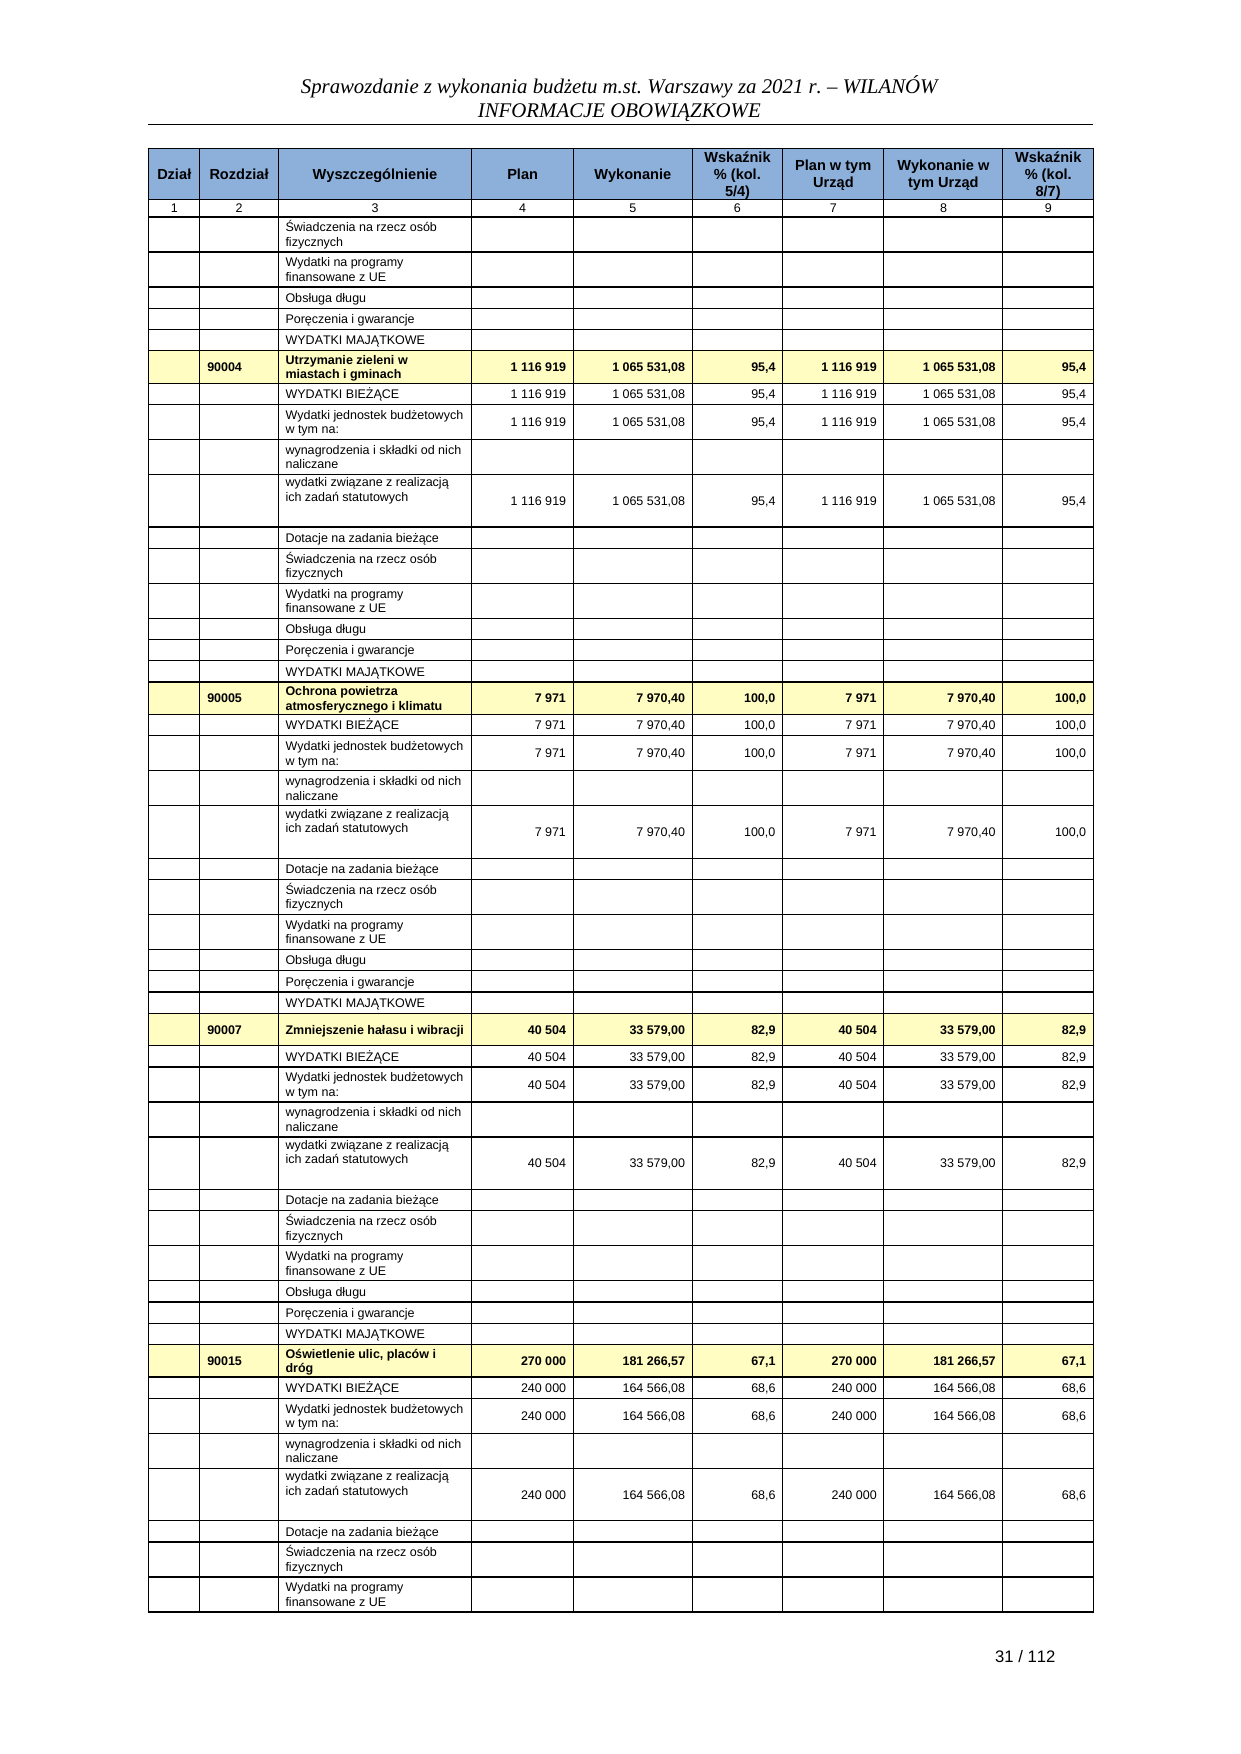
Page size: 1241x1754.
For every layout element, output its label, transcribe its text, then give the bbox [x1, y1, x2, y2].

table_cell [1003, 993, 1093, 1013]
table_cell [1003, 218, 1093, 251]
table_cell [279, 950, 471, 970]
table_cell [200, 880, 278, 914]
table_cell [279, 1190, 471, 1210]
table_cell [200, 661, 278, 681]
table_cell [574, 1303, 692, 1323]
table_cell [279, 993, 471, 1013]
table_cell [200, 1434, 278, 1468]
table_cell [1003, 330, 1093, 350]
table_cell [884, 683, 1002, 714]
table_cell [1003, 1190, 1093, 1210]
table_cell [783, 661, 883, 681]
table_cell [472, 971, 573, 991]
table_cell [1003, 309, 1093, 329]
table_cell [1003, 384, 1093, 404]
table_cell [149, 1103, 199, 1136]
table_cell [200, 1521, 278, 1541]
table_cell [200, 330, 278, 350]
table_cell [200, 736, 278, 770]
table_cell 1 [149, 200, 199, 216]
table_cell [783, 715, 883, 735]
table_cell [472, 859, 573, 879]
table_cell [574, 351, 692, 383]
table_cell 5 [574, 200, 692, 216]
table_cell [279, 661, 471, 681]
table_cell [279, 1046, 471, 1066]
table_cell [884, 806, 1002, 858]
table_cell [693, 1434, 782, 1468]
table_header Wskaźnik % (kol. 8/7) [1003, 149, 1093, 199]
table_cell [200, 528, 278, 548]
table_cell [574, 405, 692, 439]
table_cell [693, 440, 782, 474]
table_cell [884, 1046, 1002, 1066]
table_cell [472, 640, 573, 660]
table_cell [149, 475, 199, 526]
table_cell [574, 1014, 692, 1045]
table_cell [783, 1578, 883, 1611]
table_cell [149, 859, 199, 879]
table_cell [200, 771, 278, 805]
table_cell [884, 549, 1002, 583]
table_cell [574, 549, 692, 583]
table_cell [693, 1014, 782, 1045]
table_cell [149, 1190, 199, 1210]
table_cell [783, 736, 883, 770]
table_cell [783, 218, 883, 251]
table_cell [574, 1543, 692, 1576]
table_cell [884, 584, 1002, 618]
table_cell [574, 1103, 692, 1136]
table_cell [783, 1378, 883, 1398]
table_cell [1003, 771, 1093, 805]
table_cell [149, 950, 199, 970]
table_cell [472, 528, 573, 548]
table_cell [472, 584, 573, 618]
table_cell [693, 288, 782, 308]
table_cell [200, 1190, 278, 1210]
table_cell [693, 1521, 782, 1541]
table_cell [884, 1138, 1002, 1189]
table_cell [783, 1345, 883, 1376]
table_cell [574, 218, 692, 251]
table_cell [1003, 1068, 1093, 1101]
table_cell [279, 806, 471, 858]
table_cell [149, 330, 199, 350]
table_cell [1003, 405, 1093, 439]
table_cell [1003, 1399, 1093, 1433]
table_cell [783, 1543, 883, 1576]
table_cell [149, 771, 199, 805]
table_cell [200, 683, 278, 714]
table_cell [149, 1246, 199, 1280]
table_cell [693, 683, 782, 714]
table_header Wykonanie w tym Urząd [884, 149, 1002, 199]
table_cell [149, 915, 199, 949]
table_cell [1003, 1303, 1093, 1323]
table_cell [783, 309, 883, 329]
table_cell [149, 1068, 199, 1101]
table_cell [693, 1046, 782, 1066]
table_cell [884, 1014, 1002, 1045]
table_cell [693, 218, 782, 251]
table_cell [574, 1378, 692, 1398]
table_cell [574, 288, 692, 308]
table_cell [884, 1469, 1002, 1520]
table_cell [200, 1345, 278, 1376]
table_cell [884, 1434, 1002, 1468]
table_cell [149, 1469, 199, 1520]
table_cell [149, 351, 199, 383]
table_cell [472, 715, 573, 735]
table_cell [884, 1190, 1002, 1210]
table_cell 8 [884, 200, 1002, 216]
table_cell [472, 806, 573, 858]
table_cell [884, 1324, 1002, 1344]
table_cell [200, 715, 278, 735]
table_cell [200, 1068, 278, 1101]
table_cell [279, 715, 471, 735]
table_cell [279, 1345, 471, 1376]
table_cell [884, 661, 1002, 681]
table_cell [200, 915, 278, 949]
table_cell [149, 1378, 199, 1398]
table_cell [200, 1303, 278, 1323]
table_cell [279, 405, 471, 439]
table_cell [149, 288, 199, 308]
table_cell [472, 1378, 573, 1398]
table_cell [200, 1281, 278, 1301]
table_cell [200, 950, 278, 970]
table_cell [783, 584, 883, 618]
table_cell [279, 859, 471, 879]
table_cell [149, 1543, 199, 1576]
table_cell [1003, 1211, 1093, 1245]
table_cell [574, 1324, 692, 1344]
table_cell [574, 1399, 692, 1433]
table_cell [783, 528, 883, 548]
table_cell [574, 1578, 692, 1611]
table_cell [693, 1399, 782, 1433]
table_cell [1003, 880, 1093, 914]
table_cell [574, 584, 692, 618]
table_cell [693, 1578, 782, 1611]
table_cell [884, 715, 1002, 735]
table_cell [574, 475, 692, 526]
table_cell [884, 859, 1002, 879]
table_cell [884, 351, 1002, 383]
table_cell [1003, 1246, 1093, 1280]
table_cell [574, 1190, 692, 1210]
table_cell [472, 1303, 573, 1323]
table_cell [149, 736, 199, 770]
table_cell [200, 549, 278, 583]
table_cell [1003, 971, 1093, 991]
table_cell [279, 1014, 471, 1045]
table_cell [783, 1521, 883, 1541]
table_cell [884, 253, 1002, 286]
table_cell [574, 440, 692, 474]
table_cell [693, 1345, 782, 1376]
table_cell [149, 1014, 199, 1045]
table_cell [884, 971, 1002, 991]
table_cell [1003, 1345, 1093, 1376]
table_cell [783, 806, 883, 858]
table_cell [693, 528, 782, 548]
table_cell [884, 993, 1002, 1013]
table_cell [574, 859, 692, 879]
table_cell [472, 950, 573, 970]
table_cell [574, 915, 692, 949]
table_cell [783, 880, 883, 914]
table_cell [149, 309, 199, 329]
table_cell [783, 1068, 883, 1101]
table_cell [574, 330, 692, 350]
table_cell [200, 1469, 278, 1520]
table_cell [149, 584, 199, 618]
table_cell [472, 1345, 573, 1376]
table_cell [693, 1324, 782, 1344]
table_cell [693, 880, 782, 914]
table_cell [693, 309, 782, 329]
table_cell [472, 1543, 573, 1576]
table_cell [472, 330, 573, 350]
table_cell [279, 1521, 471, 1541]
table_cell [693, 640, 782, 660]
table_header Plan w tym Urząd [783, 149, 883, 199]
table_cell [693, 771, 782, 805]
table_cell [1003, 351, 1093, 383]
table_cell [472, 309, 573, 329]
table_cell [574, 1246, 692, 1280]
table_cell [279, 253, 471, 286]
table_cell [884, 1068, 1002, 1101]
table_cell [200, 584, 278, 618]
table_cell 3 [279, 200, 471, 216]
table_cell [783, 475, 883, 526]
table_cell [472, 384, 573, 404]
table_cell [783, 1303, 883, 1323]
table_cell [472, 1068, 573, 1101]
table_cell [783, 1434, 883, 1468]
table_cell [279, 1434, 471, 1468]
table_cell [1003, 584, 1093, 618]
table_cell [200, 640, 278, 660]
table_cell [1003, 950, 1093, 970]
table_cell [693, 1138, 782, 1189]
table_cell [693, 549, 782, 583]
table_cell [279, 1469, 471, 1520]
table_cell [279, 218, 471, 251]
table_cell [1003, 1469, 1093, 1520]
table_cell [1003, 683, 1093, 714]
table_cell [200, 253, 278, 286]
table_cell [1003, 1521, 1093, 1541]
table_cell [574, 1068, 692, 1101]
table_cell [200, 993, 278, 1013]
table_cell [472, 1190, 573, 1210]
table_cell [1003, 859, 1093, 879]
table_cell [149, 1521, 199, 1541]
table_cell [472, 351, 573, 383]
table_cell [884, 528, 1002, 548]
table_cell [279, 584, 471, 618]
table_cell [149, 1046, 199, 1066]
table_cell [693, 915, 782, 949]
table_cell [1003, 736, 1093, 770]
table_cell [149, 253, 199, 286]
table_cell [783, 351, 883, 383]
table_cell 9 [1003, 200, 1093, 216]
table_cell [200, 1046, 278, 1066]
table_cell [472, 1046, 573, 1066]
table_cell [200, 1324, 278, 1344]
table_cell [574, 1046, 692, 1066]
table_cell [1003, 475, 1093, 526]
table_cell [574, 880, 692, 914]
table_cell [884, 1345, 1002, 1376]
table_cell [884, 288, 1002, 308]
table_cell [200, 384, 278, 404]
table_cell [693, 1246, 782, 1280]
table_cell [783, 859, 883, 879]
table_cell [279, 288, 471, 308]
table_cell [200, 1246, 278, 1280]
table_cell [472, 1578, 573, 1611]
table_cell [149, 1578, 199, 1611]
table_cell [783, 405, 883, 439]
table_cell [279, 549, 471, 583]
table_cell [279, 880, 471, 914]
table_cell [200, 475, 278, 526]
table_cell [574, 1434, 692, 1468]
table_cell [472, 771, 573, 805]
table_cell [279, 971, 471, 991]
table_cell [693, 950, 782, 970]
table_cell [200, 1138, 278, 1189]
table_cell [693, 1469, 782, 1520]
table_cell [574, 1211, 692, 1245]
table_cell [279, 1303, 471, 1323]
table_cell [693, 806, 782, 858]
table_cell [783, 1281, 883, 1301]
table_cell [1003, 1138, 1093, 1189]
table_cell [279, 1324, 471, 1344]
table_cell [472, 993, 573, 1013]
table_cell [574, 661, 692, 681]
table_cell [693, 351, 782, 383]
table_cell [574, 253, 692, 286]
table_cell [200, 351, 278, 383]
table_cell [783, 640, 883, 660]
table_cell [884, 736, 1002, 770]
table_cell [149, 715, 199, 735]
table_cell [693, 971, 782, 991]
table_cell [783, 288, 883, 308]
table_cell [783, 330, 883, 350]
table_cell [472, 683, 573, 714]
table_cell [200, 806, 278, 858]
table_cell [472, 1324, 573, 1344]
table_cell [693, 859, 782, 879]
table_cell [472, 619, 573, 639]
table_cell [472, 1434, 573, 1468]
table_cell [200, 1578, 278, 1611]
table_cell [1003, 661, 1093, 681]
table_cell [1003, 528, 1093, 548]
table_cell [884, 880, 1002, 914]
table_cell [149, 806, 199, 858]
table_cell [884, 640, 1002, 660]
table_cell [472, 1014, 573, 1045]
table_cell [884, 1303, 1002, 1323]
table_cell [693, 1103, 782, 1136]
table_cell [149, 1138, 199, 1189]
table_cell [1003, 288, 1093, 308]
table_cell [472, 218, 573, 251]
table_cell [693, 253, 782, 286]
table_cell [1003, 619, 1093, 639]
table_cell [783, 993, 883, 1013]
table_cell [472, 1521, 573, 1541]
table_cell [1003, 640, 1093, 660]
table_cell 2 [200, 200, 278, 216]
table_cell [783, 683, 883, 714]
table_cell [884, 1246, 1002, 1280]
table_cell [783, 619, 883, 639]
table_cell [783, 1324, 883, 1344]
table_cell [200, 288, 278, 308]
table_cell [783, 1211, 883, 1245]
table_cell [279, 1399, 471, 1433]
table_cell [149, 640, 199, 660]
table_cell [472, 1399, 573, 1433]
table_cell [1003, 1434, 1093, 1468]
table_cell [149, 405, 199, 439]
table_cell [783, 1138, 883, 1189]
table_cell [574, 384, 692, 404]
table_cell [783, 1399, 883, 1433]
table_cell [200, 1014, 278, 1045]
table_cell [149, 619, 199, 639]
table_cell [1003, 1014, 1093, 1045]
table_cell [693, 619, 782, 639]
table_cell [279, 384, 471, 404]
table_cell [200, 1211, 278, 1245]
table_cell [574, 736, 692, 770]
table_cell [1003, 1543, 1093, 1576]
table_cell 4 [472, 200, 573, 216]
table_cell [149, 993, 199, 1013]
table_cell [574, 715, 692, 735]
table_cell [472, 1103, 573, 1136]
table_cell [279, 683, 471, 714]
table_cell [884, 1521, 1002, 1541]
table_cell 7 [783, 200, 883, 216]
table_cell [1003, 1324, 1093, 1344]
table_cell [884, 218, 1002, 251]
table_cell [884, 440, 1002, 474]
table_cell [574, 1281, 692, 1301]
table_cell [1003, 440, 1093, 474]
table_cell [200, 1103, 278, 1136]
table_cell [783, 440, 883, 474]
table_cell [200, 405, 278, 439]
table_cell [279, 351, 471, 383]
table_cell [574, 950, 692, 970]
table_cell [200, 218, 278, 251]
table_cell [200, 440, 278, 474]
table_header Rozdział [200, 149, 278, 199]
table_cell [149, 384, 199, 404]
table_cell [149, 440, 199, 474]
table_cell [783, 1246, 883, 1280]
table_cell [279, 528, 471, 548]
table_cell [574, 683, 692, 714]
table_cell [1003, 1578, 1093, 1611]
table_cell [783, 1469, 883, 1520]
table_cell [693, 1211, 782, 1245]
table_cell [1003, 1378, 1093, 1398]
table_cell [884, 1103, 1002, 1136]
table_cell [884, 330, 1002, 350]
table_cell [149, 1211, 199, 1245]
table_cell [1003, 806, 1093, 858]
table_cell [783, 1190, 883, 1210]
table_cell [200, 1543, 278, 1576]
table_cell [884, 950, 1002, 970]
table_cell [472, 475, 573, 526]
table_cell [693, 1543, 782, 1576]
table_header Dział [149, 149, 199, 199]
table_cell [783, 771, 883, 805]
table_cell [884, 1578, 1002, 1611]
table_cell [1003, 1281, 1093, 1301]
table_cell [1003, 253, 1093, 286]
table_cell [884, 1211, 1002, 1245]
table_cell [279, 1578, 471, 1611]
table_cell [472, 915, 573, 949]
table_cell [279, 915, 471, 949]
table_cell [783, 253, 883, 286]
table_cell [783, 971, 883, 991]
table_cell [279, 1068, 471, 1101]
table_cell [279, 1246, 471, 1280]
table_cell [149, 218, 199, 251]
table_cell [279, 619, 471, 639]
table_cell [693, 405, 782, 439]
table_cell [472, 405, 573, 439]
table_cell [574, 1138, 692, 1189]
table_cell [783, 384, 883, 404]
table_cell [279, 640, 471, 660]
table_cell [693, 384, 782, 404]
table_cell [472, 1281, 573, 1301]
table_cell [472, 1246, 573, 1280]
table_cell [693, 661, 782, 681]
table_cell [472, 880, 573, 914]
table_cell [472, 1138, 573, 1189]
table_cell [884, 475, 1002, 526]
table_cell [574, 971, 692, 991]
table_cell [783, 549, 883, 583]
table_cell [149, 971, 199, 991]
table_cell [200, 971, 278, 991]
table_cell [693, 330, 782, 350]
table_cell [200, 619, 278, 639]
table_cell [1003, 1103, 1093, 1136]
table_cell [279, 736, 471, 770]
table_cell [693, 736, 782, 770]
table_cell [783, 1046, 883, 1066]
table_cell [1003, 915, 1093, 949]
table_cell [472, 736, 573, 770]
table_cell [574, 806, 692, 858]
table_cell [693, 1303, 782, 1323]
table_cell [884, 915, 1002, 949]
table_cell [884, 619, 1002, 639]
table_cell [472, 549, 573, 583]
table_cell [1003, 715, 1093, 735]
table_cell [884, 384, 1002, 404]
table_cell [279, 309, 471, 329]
table_header Wykonanie [574, 149, 692, 199]
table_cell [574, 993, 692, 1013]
table_header Wskaźnik % (kol. 5/4) [693, 149, 782, 199]
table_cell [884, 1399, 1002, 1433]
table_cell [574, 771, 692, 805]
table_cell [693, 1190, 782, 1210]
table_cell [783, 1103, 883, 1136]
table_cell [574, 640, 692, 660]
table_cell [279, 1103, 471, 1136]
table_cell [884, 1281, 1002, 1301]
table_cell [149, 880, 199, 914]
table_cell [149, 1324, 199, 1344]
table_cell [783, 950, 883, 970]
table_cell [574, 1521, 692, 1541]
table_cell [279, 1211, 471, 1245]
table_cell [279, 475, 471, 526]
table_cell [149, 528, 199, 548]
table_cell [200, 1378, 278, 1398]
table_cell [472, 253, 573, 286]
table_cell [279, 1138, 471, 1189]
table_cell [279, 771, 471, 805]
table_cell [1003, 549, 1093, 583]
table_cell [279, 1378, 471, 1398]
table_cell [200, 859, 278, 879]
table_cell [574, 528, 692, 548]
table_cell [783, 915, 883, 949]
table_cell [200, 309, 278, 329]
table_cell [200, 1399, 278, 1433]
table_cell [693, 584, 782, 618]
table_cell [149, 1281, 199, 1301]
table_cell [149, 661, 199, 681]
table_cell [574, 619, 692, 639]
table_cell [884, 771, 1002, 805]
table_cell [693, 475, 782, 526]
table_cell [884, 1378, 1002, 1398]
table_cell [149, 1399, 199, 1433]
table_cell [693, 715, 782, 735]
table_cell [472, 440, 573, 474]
table_header Wyszczególnienie [279, 149, 471, 199]
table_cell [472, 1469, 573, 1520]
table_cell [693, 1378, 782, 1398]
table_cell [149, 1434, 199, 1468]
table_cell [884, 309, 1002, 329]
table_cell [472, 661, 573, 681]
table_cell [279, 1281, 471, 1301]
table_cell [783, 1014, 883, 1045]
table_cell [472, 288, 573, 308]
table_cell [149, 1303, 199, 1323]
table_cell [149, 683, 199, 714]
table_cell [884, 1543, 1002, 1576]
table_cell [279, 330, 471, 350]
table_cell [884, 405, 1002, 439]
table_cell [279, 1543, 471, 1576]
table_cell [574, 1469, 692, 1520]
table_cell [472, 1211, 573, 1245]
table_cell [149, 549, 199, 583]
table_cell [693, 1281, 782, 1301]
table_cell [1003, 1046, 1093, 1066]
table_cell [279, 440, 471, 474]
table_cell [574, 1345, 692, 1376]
table_cell 6 [693, 200, 782, 216]
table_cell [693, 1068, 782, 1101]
table_header Plan [472, 149, 573, 199]
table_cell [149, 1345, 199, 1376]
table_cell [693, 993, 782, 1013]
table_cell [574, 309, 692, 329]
